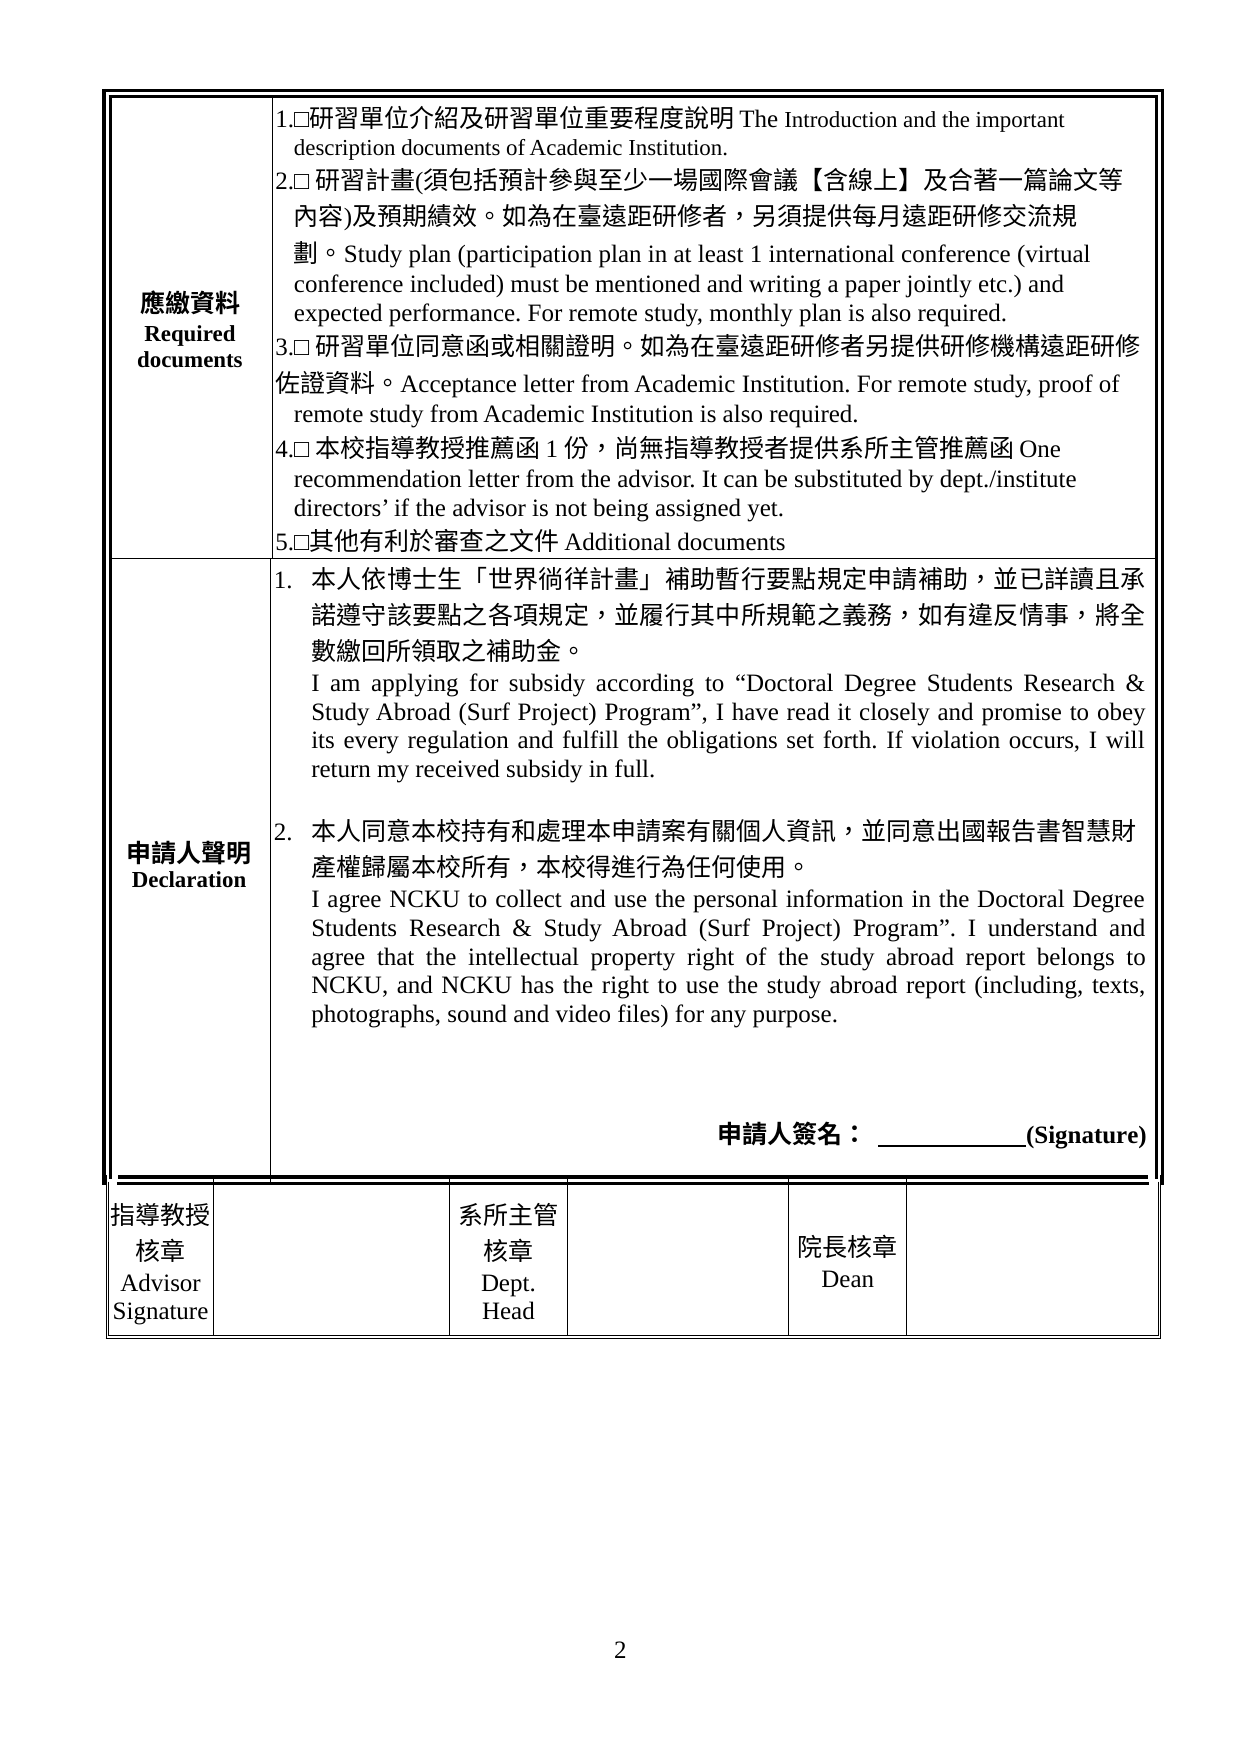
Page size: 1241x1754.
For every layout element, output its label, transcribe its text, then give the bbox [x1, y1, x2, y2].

table_cell 院長核章 Dean [789, 1185, 906, 1335]
table_cell 指導教授核章 Advisor Signature [107, 1175, 213, 1335]
table_cell 本人依博士生「世界徜徉計畫」補助暫行要點規定申請補助，並已詳讀且承諾遵守該要點之各項規定，並履行其中所規範之義務，如有違反情事，將全數繳回所領取之補助金。 I am applying for subsidy according to “Doctoral Degree Students Research & Study Abroad (Surf Project) Program”, I have read it closely and promise to obey its every regulation and fulfill the obligations set forth. If violation occurs, I will return my received subsidy in full. 本人同意本校持有和處理本申請案有關個人資訊，並同意出國報告書智慧財產權歸屬本校所有，本校得進行為任何使用。 I agree NCKU to collect and use the personal information in the Doctoral Degree Students Research & Study Abroad (Surf Project) Program”. I understand and agree that the intellectual property right of the study abroad report belongs to NCKU, and NCKU has the right to use the study abroad report (including, texts, photographs, sound and video files) for any purpose. 申請人簽名： (Signature) [271, 559, 1155, 1175]
table_cell [214, 1185, 449, 1335]
table_cell 系所主管核章 Dept. Head [450, 1185, 567, 1335]
table_cell [568, 1185, 788, 1335]
table_cell 1.□研習單位介紹及研習單位重要程度說明The Introduction and the important description documents of Academic Institution. 2.□ 研習計畫(須包括預計參與至少一場國際會議【含線上】及合著一篇論文等內容)及預期績效。如為在臺遠距研修者，另須提供每月遠距研修交流規劃。Study plan (participation plan in at least 1 international conference (virtual conference included) must be mentioned and writing a paper jointly etc.) and expected performance. For remote study, monthly plan is also required. 3.□ 研習單位同意函或相關證明。如為在臺遠距研修者另提供研修機構遠距研修 佐證資料。Acceptance letter from Academic Institution. For remote study, proof of remote study from Academic Institution is also required. 4.□ 本校指導教授推薦函 1 份，尚無指導教授者提供系所主管推薦函One recommendation letter from the advisor. It can be substituted by dept./institute directors’ if the advisor is not being assigned yet. 5.□其他有利於審查之文件Additional documents [272, 92, 1159, 558]
table_cell [907, 1175, 1159, 1335]
table_cell 應繳資料Required documents [107, 92, 272, 558]
table_cell 申請人聲明 Declaration [112, 559, 270, 1175]
